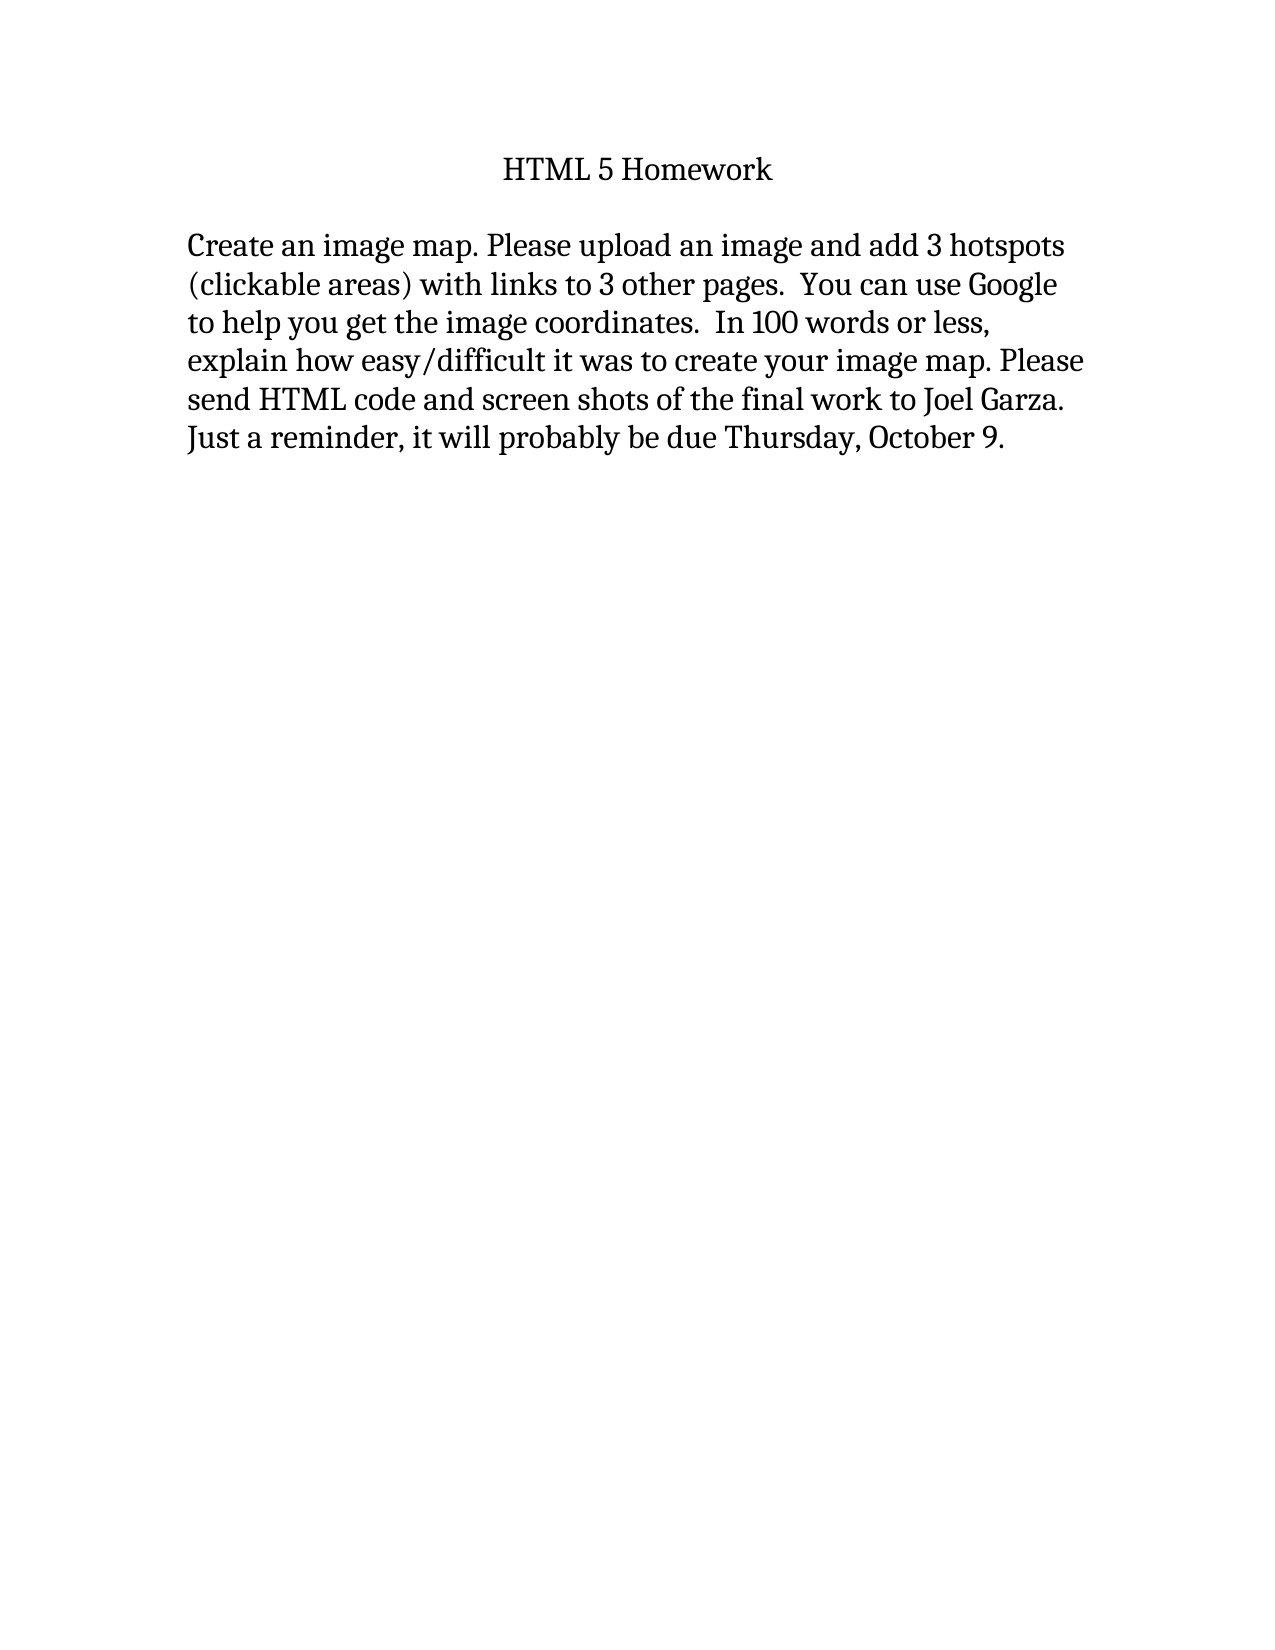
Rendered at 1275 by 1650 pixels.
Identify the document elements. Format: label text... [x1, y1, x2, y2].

text HTML 5 Homework [187, 150, 1087, 188]
text Create an image map. Please upload an image and add 3 hotspots (clickable areas) with links to 3 other pages. You can use Google to help you get the image coordinates. In 100 words or less, explain how easy/difficult it was to create your image map. Please send HTML code and screen shots of the final work to Joel Garza. Just a reminder, it will probably be due Thursday, October 9. [187, 227, 1087, 457]
